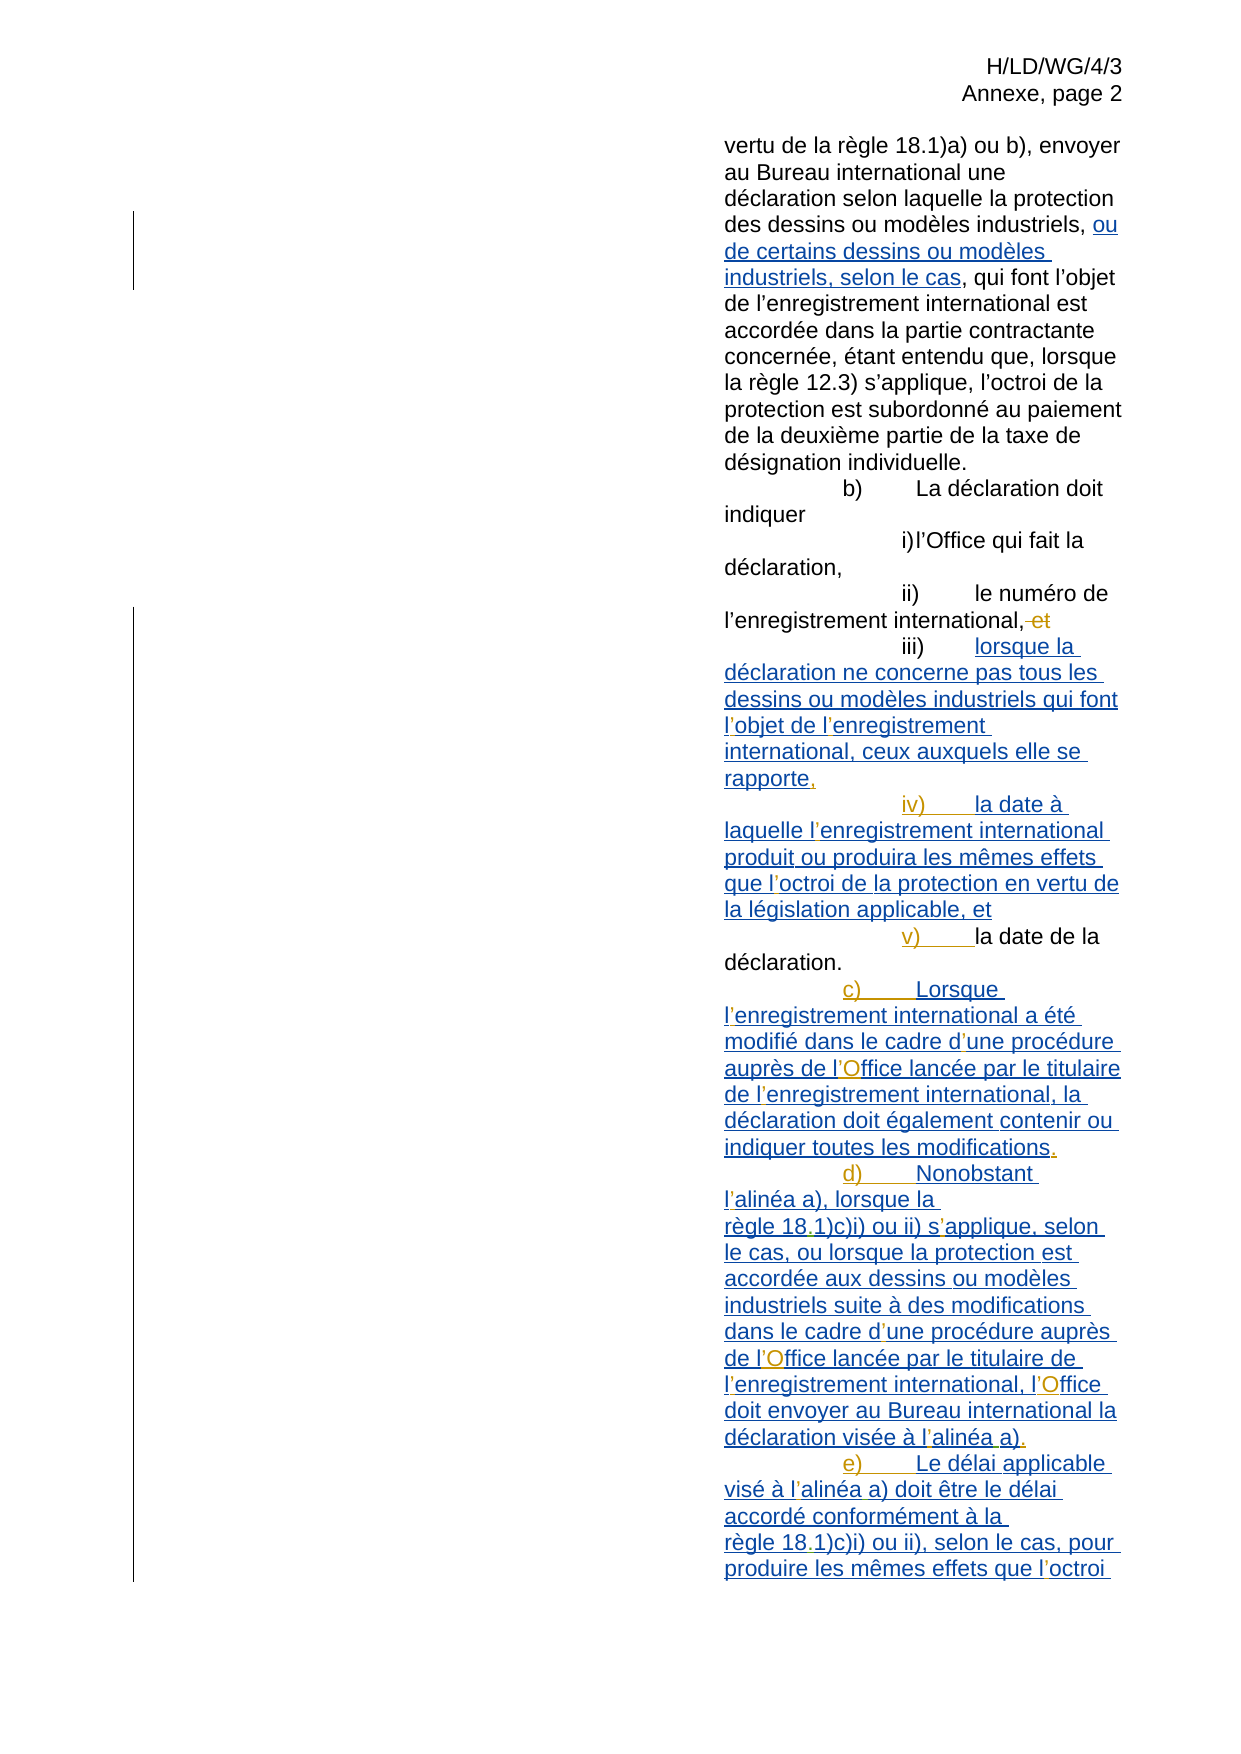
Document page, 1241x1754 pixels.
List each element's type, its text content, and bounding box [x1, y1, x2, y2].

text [724, 132, 1122, 475]
text ii) le numéro de l’enregistrement international, [724, 580, 1122, 633]
text b) La déclaration doit indiquer [724, 475, 1122, 527]
text la date de la déclaration. [724, 923, 1122, 976]
text iii) [724, 633, 1122, 791]
text i) l’Office qui fait la déclaration, [724, 527, 1122, 580]
